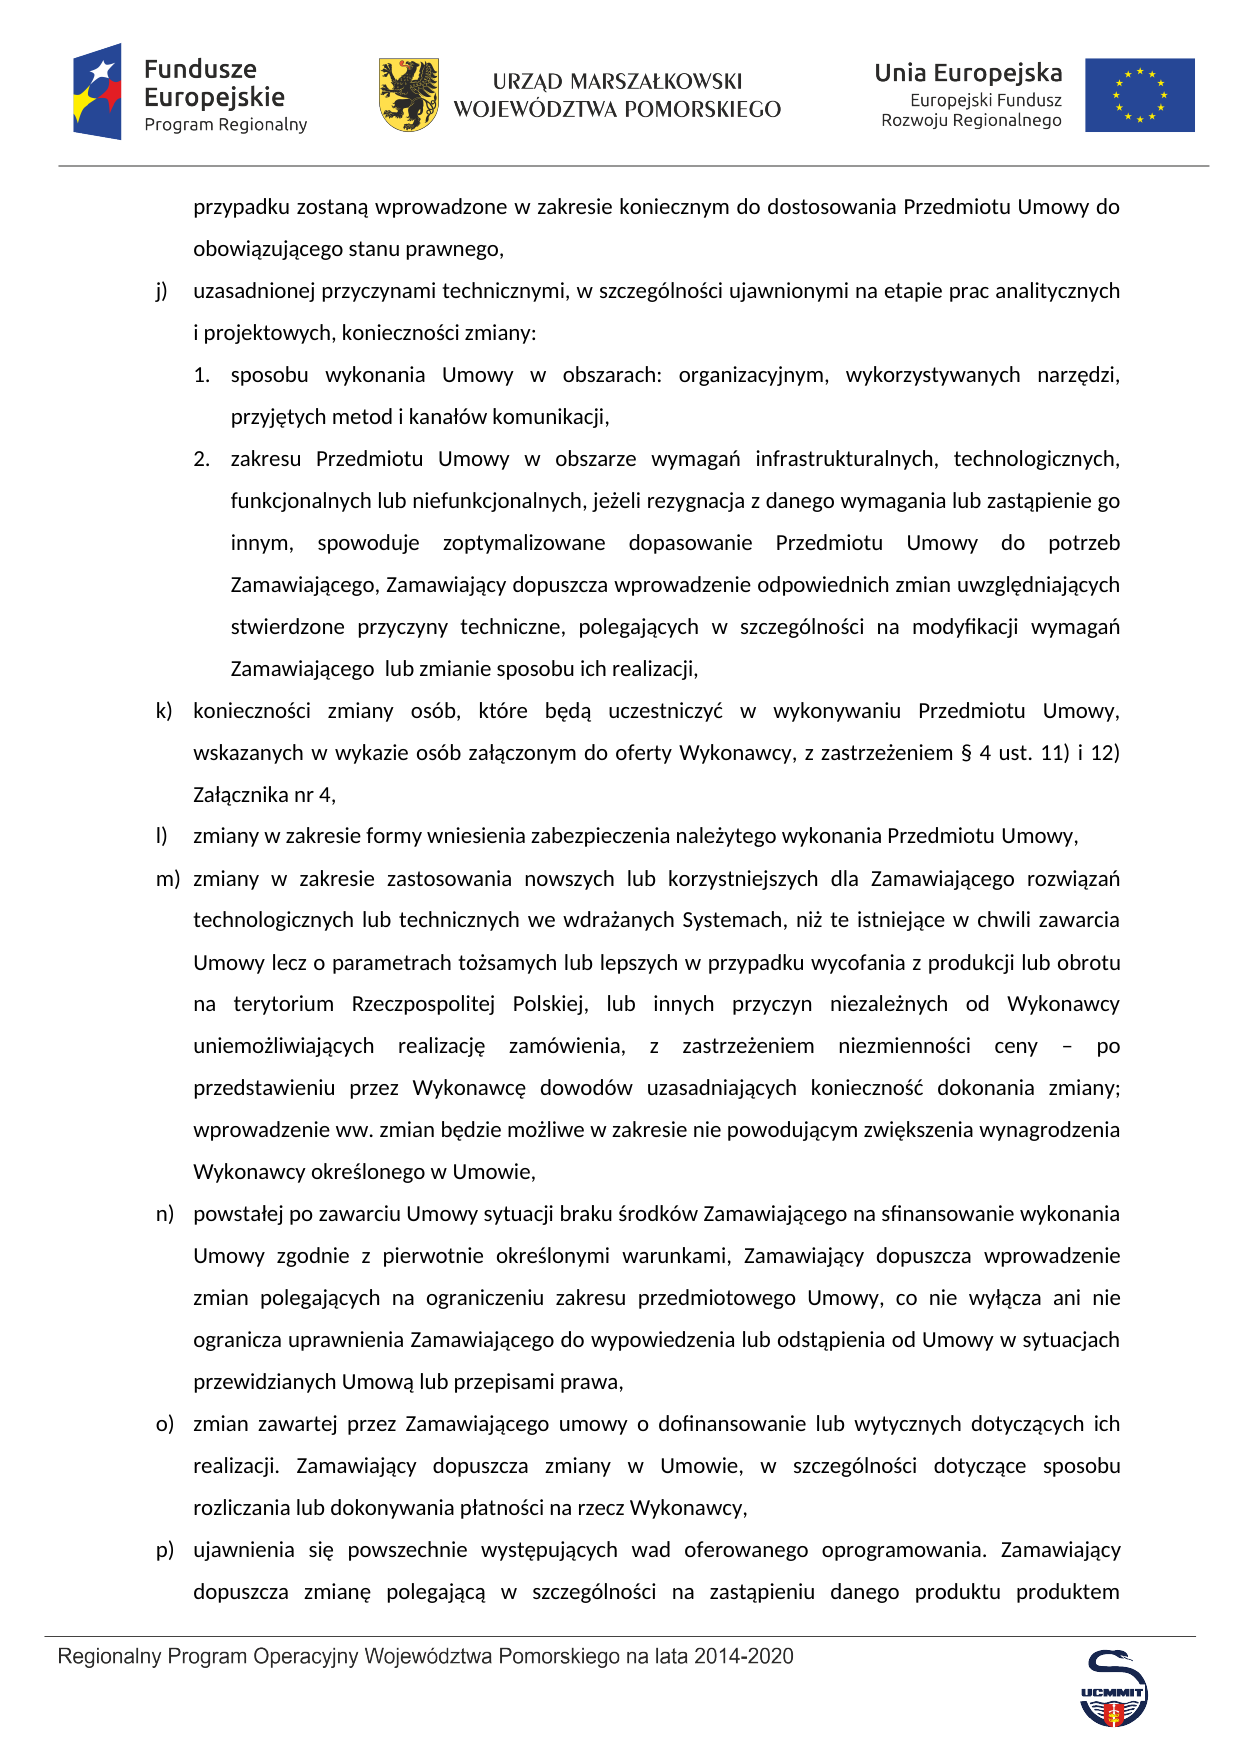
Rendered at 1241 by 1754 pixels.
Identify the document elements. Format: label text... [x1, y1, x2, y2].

list powstałej po zawarciu Umowy sytuacji braku środków Zamawiającego na sfinansowanie wykonania Umowy zgodnie z pierwotnie określonymi warunkami, Zamawiający dopuszcza wprowadzenie zmian polegających na ograniczeniu zakresu przedmiotowego Umowy, co nie wyłącza ani nie ogranicza uprawnienia Zamawiającego do wypowiedzenia lub odstąpienia od Umowy w sytuacjach przewidzianych Umową lub przepisami prawa, [156, 1199, 1122, 1395]
list konieczności zmiany osób, które będą uczestniczyć w wykonywaniu Przedmiotu Umowy, wskazanych w wykazie osób załączonym do oferty Wykonawcy, z zastrzeżeniem § 4 ust. 11) i 12) Załącznika nr 4, [156, 696, 1122, 808]
list zmiany w zakresie zastosowania nowszych lub korzystniejszych dla Zamawiającego rozwiązań technologicznych lub technicznych we wdrażanych Systemach, niż te istniejące w chwili zawarcia Umowy lecz o parametrach tożsamych lub lepszych w przypadku wycofania z produkcji lub obrotu na terytorium Rzeczpospolitej Polskiej, lub innych przyczyn niezależnych od Wykonawcy uniemożliwiających realizację zamówienia, z zastrzeżeniem niezmienności ceny – po przedstawieniu przez Wykonawcę dowodów uzasadniających konieczność dokonania zmiany; wprowadzenie ww. zmian będzie możliwe w zakresie nie powodującym zwiększenia wynagrodzenia Wykonawcy określonego w umowie, [156, 864, 1122, 1186]
list uzasadnionej przyczynami technicznymi, w szczególności ujawnionymi na etapie prac analitycznych i projektowych, konieczności zmiany: [156, 276, 1122, 346]
list zakresu Przedmiotu Umowy w obszarze wymagań infrastrukturalnych, technologicznych, funkcjonalnych lub niefunkcjonalnych, jeżeli rezygnacja z danego wymagania lub zastąpienie go innym, spowoduje zoptymalizowane dopasowanie Przedmiotu Umowy do potrzeb Zamawiającego, Zamawiający dopuszcza wprowadzenie odpowiednich zmian uwzględniających stwierdzone przyczyny techniczne, polegających w szczególności na modyfikacji wymagań Zamawiającego lub zmianie sposobu ich realizacji, [193, 444, 1122, 682]
list zmiany w zakresie formy wniesienia zabezpieczenia należytego wykonania Przedmiotu umowy, [156, 822, 1122, 850]
list zmian zawartej przez Zamawiającego umowy o dofinansowanie lub wytycznych dotyczących ich realizacji. Zamawiający dopuszcza zmiany w Umowie, w szczególności dotyczące sposobu rozliczania lub dokonywania płatności na rzecz Wykonawcy, [156, 1409, 1122, 1521]
list sposobu wykonania Umowy w obszarach: organizacyjnym, wykorzystywanych narzędzi, przyjętych metod i kanałów komunikacji, [193, 360, 1122, 430]
picture [44, 1636, 1197, 1734]
picture [58, 42, 1210, 167]
